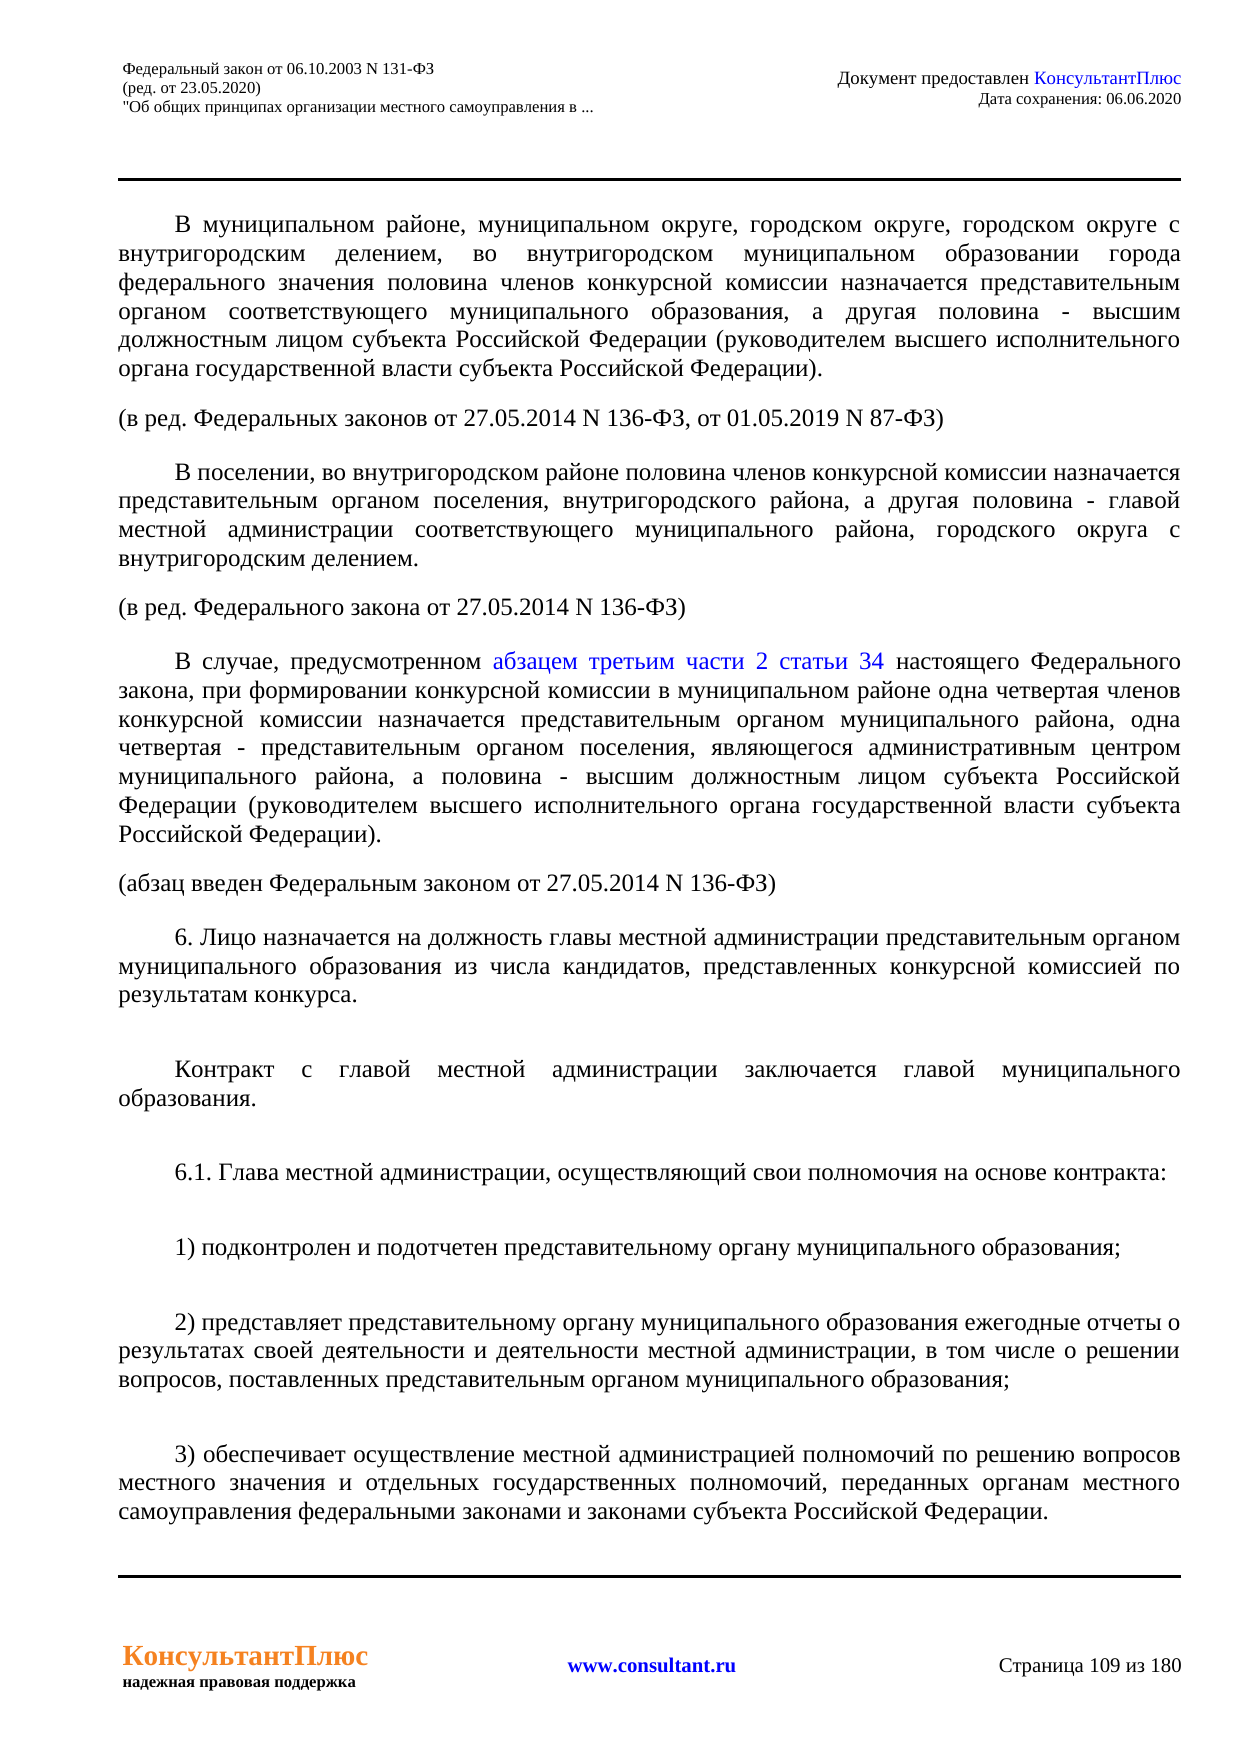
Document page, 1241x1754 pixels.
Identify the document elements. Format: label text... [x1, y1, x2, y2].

text Контракт с главой местной администрации заключается главой муниципального образования. [118, 1054, 1181, 1112]
text В поселении, во внутригородском районе половина членов конкурсной комиссии назначается представительным органом поселения, внутригородского района, а другая половина - главой местной администрации соответствующего муниципального района, городского округа с внутригородским делением. [118, 457, 1181, 572]
text В муниципальном районе, муниципальном округе, городском округе, городском округе с внутригородским делением, во внутригородском муниципальном образовании города федерального значения половина членов конкурсной комиссии назначается представительным органом соответствующего муниципального образования, а другая половина - высшим должностным лицом субъекта Российской Федерации (руководителем высшего исполнительного органа государственной власти субъекта Российской Федерации). [118, 209, 1181, 382]
text 3) обеспечивает осуществление местной администрацией полномочий по решению вопросов местного значения и отдельных государственных полномочий, переданных органам местного самоуправления федеральными законами и законами субъекта Российской Федерации. [118, 1439, 1181, 1525]
text (в ред. Федеральных законов от 27.05.2014 N 136-ФЗ, от 01.05.2019 N 87-ФЗ) [118, 403, 1181, 432]
text В случае, предусмотренном абзацем третьим части 2 статьи 34 настоящего Федерального закона, при формировании конкурсной комиссии в муниципальном районе одна четвертая членов конкурсной комиссии назначается представительным органом муниципального района, одна четвертая - представительным органом поселения, являющегося административным центром муниципального района, а половина - высшим должностным лицом субъекта Российской Федерации (руководителем высшего исполнительного органа государственной власти субъекта Российской Федерации). [118, 646, 1181, 847]
text (абзац введен Федеральным законом от 27.05.2014 N 136-ФЗ) [118, 868, 1181, 897]
text 6.1. Глава местной администрации, осуществляющий свои полномочия на основе контракта: [118, 1157, 1181, 1186]
text 6. Лицо назначается на должность главы местной администрации представительным органом муниципального образования из числа кандидатов, представленных конкурсной комиссией по результатам конкурса. [118, 922, 1181, 1008]
text 1) подконтролен и подотчетен представительному органу муниципального образования; [118, 1232, 1181, 1261]
text 2) представляет представительному органу муниципального образования ежегодные отчеты о результатах своей деятельности и деятельности местной администрации, в том числе о решении вопросов, поставленных представительным органом муниципального образования; [118, 1307, 1181, 1393]
text (в ред. Федерального закона от 27.05.2014 N 136-ФЗ) [118, 592, 1181, 621]
